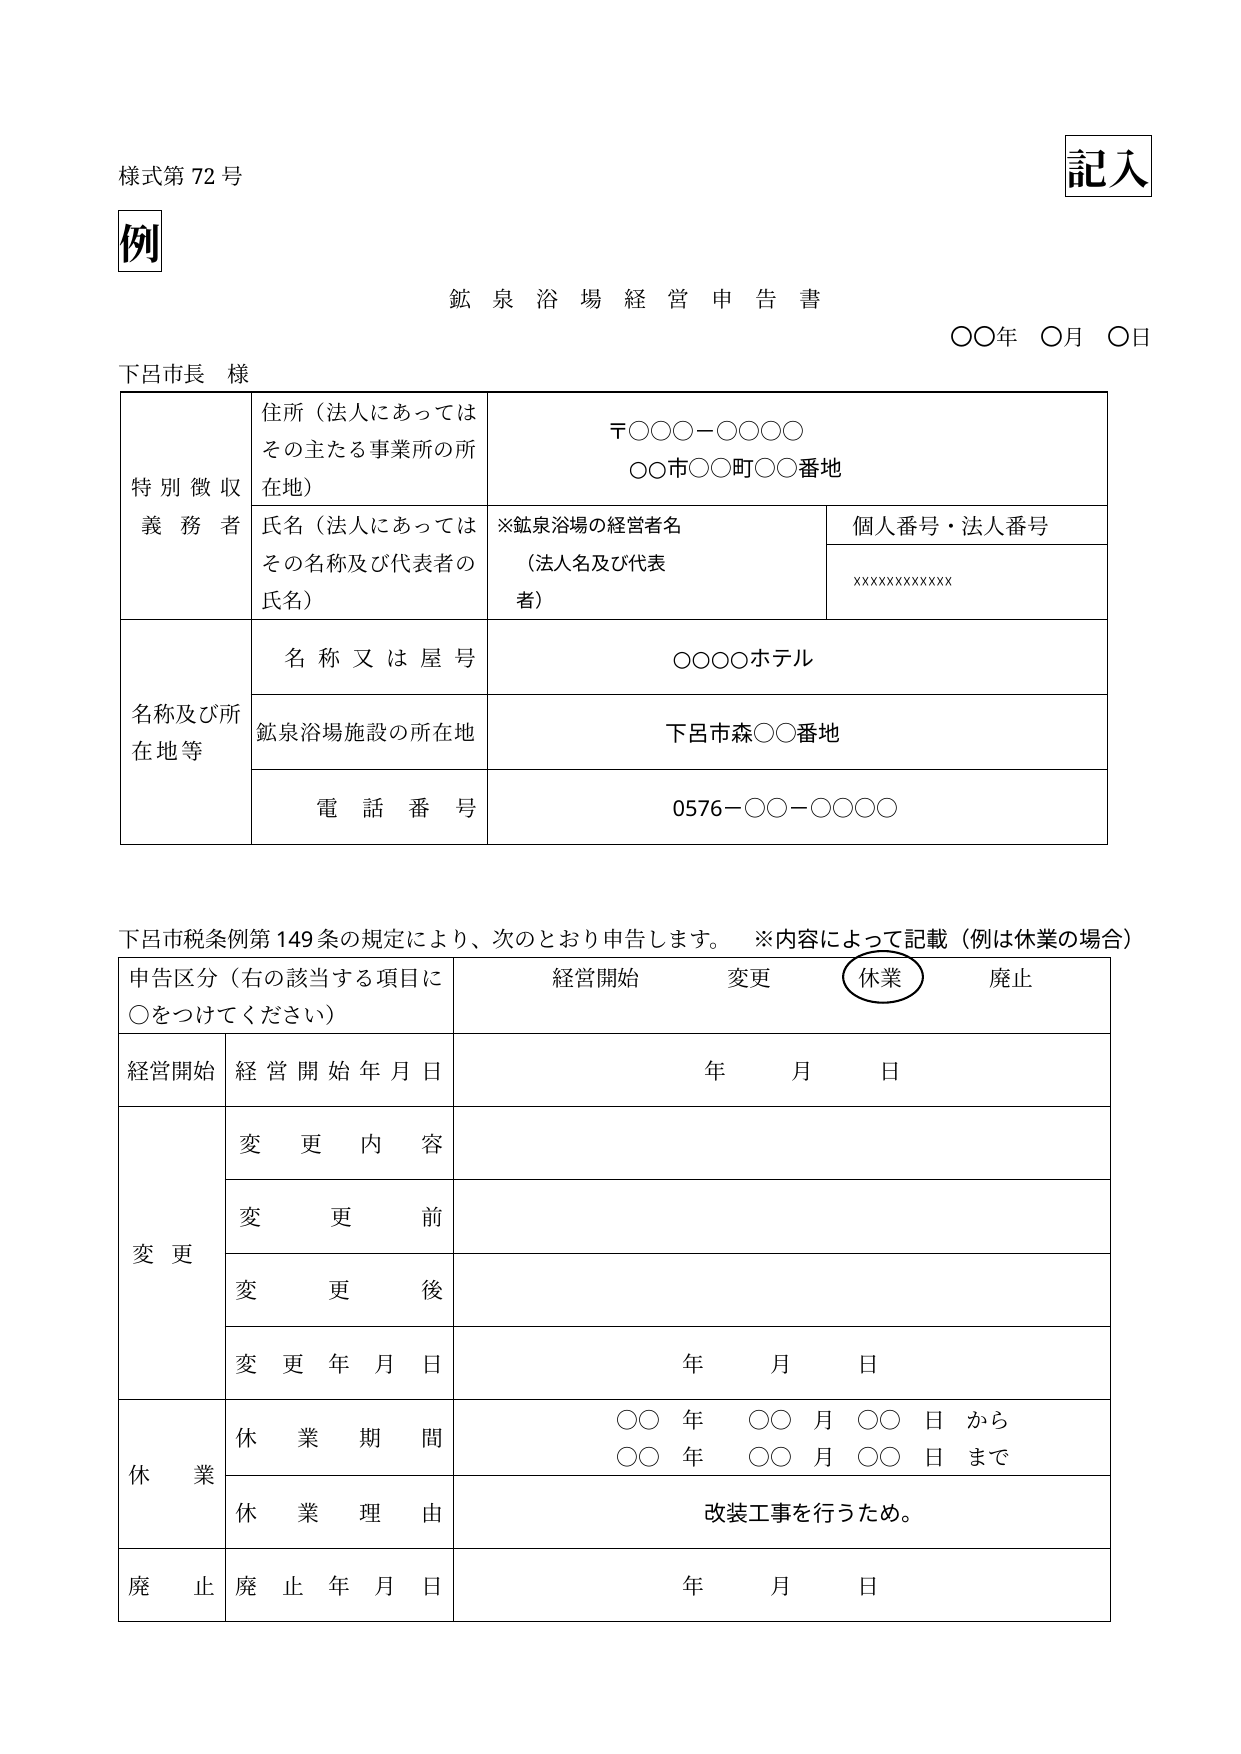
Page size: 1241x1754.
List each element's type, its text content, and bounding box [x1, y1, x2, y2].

table_cell 廃止年月日 [226, 1549, 453, 1621]
text 様式第72号 記入例 [118, 129, 1152, 279]
text 下呂市長 様 [118, 354, 1152, 391]
table_cell 名称又は屋号 [252, 620, 487, 693]
table_cell 休 業 期 間 [226, 1400, 453, 1475]
text 〇〇年 〇月 〇日 [118, 316, 1152, 354]
table_header 住所（法人にあってはその主たる事業所の所在地） [252, 393, 487, 505]
table_cell 0576－○○－○○○○ [488, 770, 1107, 843]
text 鉱 泉 浴 場 経 営 申 告 書 [118, 279, 1152, 316]
table_header 経営開始 変更 休業 廃止 [454, 958, 1110, 1033]
table_cell 変更内容 [226, 1107, 453, 1179]
table_cell 変 更 [119, 1107, 225, 1399]
table_cell ☓☓☓☓☓☓☓☓☓☓☓☓ [827, 545, 1107, 618]
table_cell 変更後 [226, 1254, 453, 1326]
table_cell 年 月 日 [454, 1327, 1110, 1399]
table_cell 経営開始 [119, 1034, 225, 1106]
table_cell 下呂市森○○番地 [488, 695, 1107, 768]
table_cell 個人番号・法人番号 [827, 506, 1107, 543]
table_cell 変更前 [226, 1180, 453, 1252]
table_cell 氏名（法人にあってはその名称及び代表者の氏名） [252, 506, 487, 618]
table_cell [454, 1180, 1110, 1252]
table_cell 鉱泉浴場施設の所在地 [252, 695, 487, 768]
table_cell [454, 1254, 1110, 1326]
table_cell ※鉱泉浴場の経営者名（法人名及び代表者） [488, 506, 826, 618]
table_cell 経営開始年月日 [226, 1034, 453, 1106]
table_cell 変更年月日 [226, 1327, 453, 1399]
table_cell 改装工事を行うため。 [454, 1476, 1110, 1548]
table_header 申告区分（右の該当する項目に○をつけてください） [119, 958, 453, 1033]
table_cell [454, 1107, 1110, 1179]
table_cell 廃 止 [119, 1549, 225, 1621]
table_cell 休 業 [119, 1400, 225, 1548]
table_cell 年 月 日 [454, 1034, 1110, 1106]
table_cell 年 月 日 [454, 1549, 1110, 1621]
table_header 〒○○○－○○○○ ○○市○○町○○番地 [488, 393, 1107, 505]
text 下呂市税条例第149条の規定により、次のとおり申告します。 ※内容によって記載（例は休業の場合） [118, 919, 1152, 957]
table_header 特別徴収 義務者 [121, 393, 251, 618]
table_cell ○○ 年 ○○ 月 ○○ 日 から ○○ 年 ○○ 月 ○○ 日 まで [454, 1400, 1110, 1475]
table_cell 電話番号 [252, 770, 487, 843]
table_cell 休 業 理 由 [226, 1476, 453, 1548]
table_cell ○○○○ホテル [488, 620, 1107, 693]
table_cell 名称及び所在地等 [121, 620, 251, 843]
